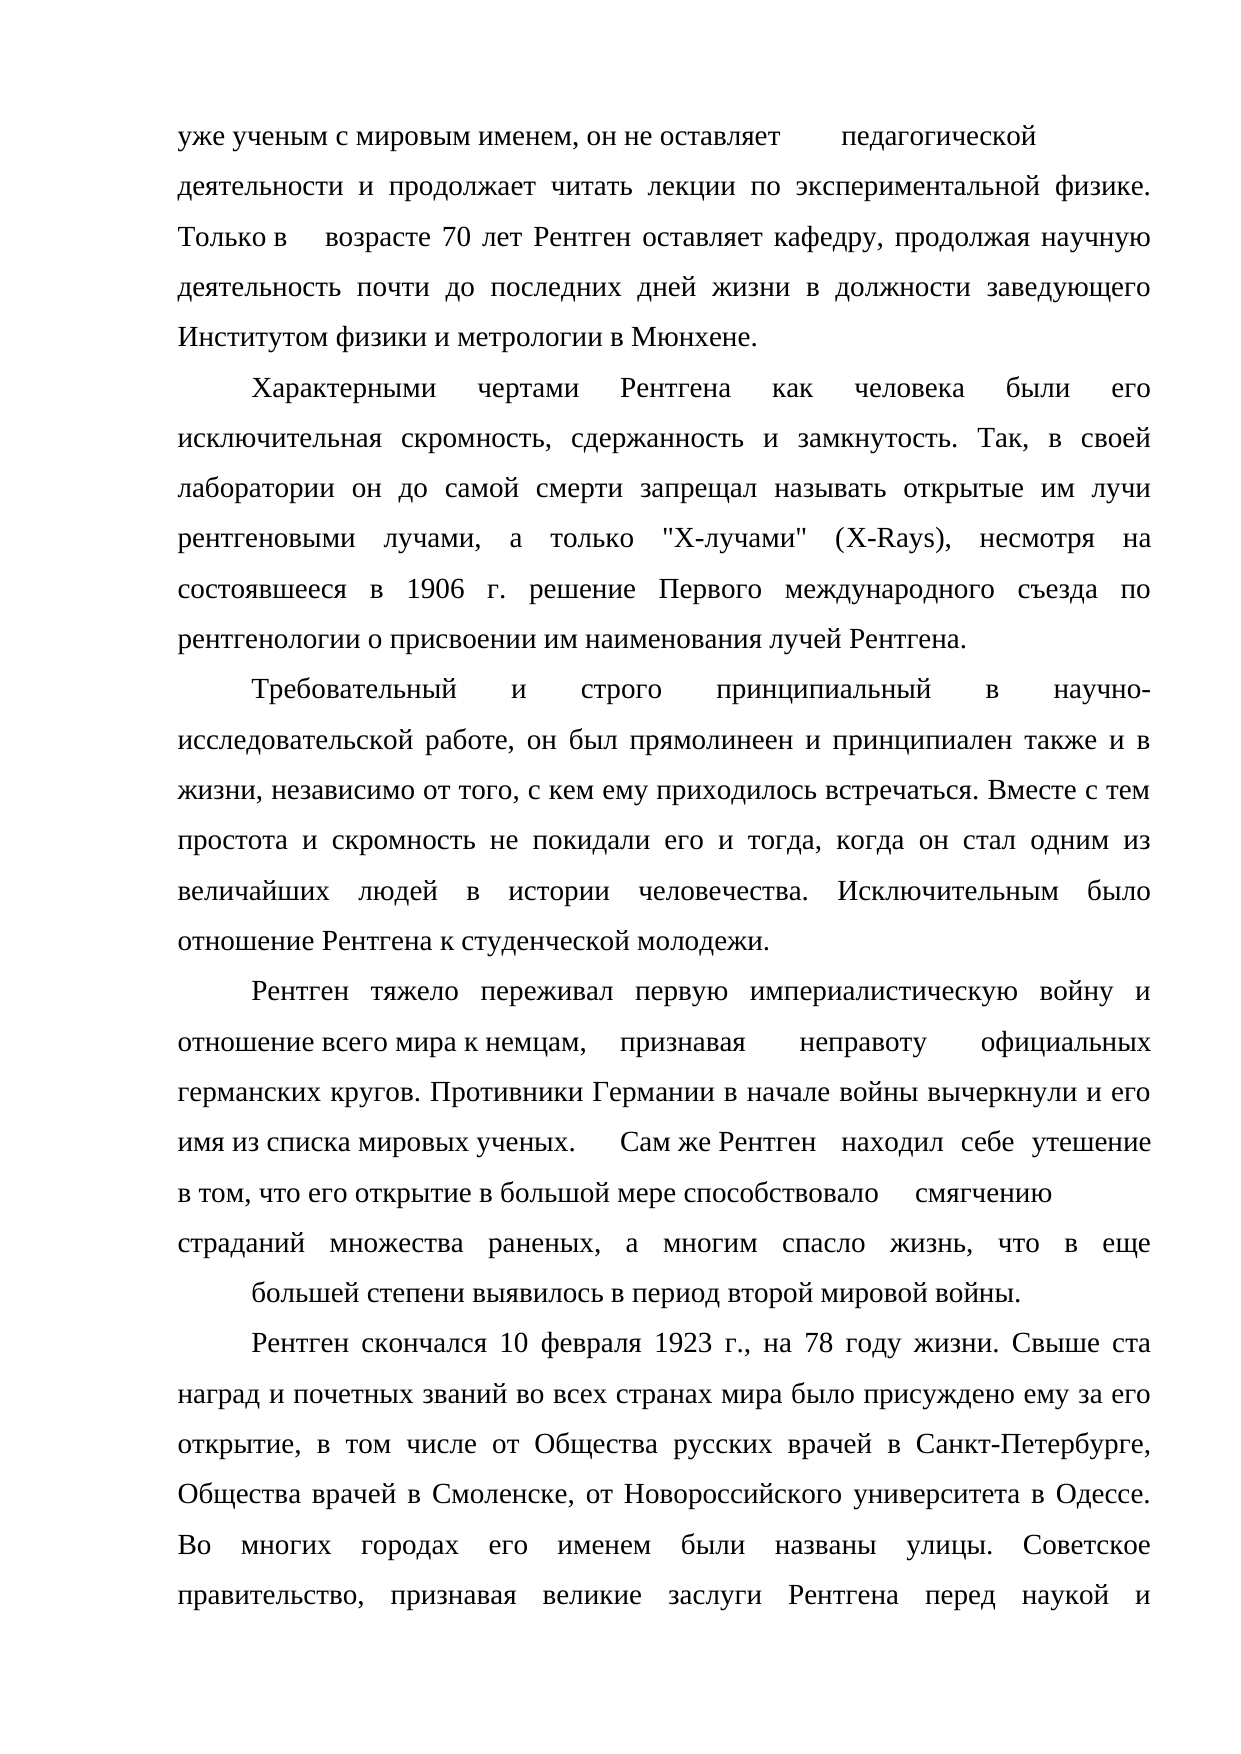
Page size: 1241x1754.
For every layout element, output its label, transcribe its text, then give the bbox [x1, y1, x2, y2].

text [177, 1326, 1152, 1611]
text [177, 118, 1152, 353]
text Требовательный и строго принципиальный в научно-исследовательской работе, он был прямолинеен и принципиален также и в жизни, независимо от того, с кем ему приходилось встречаться. Вместе с тем простота и скромность не покидали его и тогда, когда он стал одним из величайших людей в истории человечества. Исключительным было отношение Рентгена к студенческой молодежи. [177, 672, 1152, 957]
text Характерными чертами Рентгена как человека были его исключительная скромность, сдержанность и замкнутость. Так, в своей лаборатории он до самой смерти запрещал называть открытые им лучи рентгеновыми лучами, а только "Х-лучами" (X-Rays), несмотря на состоявшееся в 1906 г. решение Первого международного съезда по рентгенологии о присвоении им наименования лучей Рентгена. [177, 370, 1152, 655]
text Рентген тяжело переживал первую империалистическую войну и отношение всего мира к немцам, признавая неправоту официальных германских кругов. Противники Германии в начале войны вычеркнули и его имя из списка мировых ученых. Сам же Рентген находил себе утешение в том, что его открытие в большой мере способствовало смягчению страданий множества раненых, а многим спасло жизнь, что в еще большей степени выявилось в период второй мировой войны. [177, 973, 1152, 1309]
